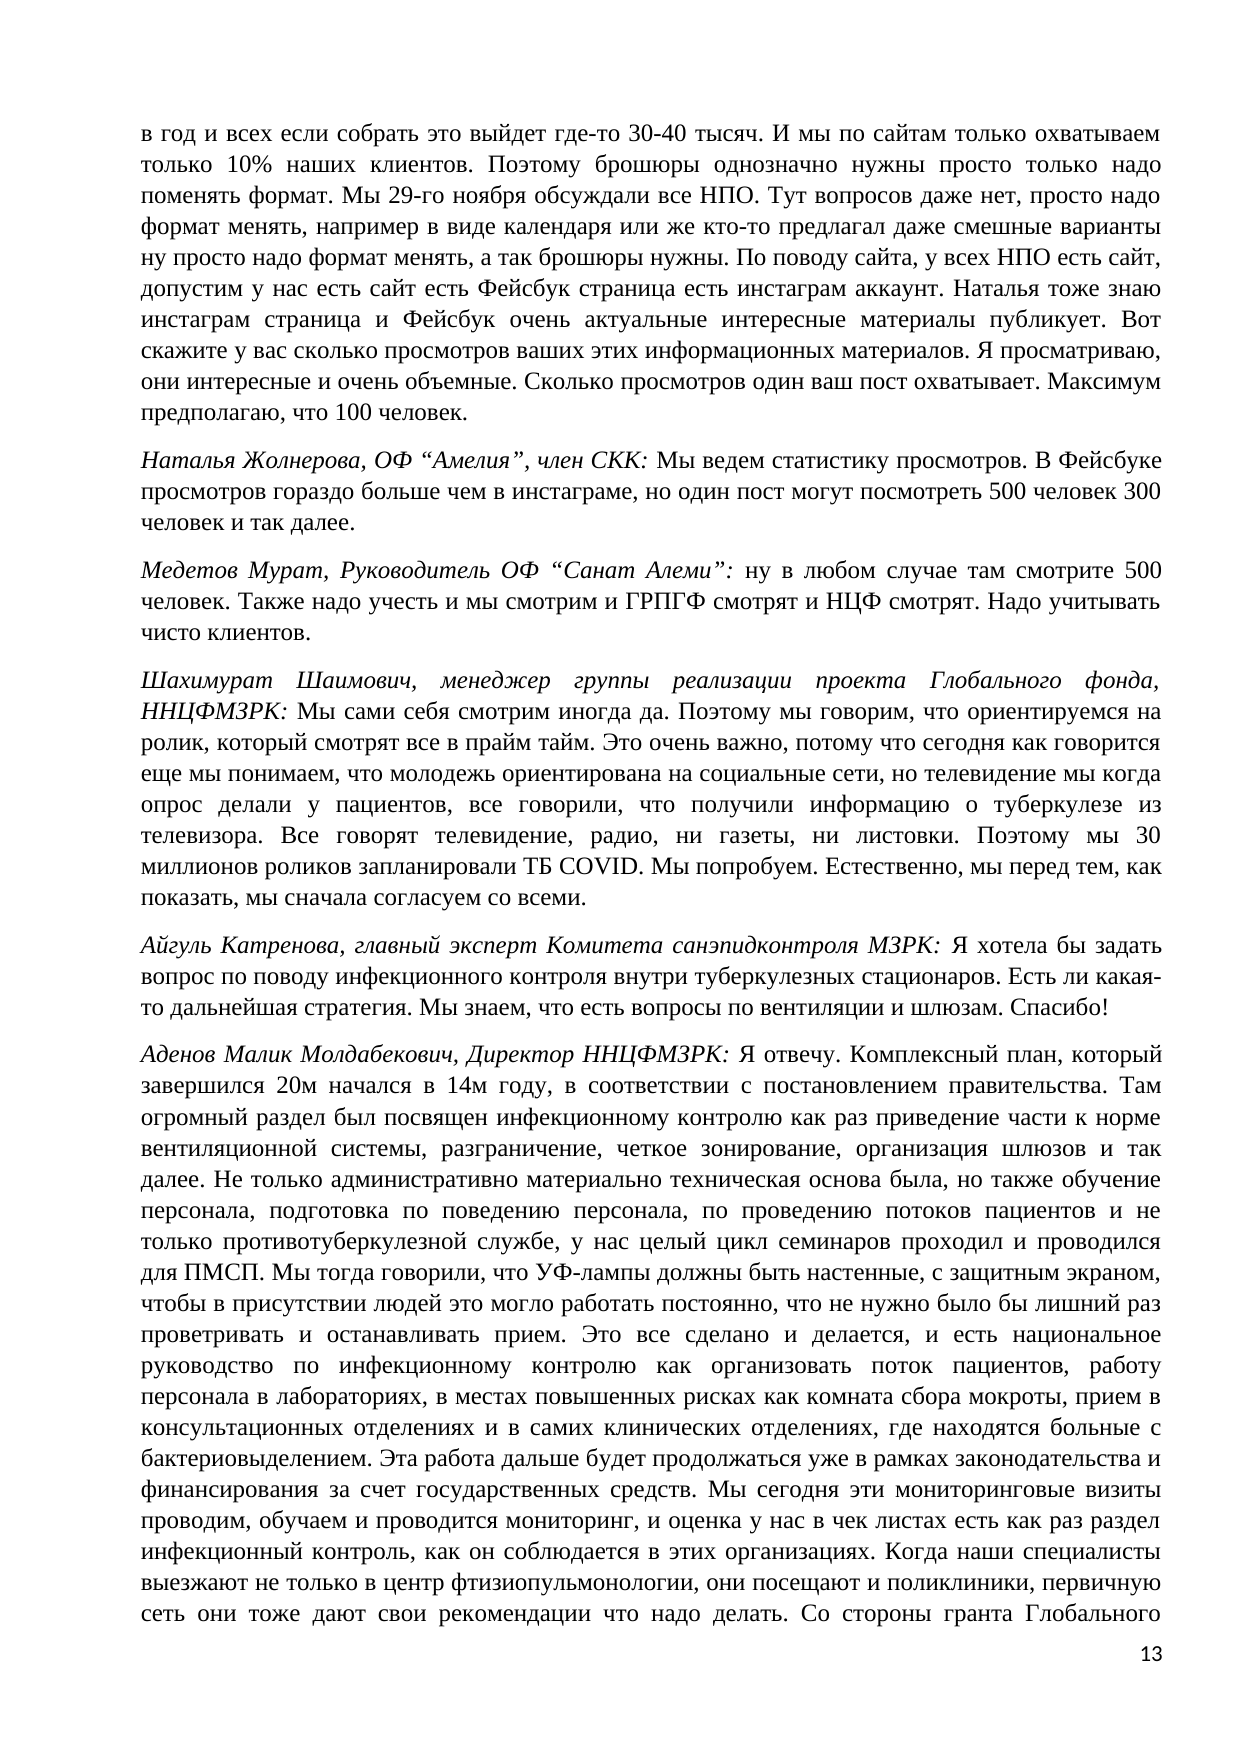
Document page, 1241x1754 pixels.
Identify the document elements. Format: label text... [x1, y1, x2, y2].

text Айгуль Катренова, главный эксперт Комитета санэпидконтроля МЗРК: Я хотела бы задать вопрос по поводу инфекционного контроля внутри туберкулезных стационаров. Есть ли какая-то дальнейшая стратегия. Мы знаем, что есть вопросы по вентиляции и шлюзам. Спасибо! [141, 930, 1162, 1021]
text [141, 1039, 1162, 1627]
text Наталья Жолнерова, ОФ “Амелия”, член СКК: Мы ведем статистику просмотров. В Фейсбуке просмотров гораздо больше чем в инстаграме, но один пост могут посмотреть 500 человек 300 человек и так далее. [141, 445, 1162, 536]
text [141, 118, 1162, 426]
text Шахимурат Шаимович, менеджер группы реализации проекта Глобального фонда, ННЦФМЗРК: Мы сами себя смотрим иногда да. Поэтому мы говорим, что ориентируемся на ролик, который смотрят все в прайм тайм. Это очень важно, потому что сегодня как говорится еще мы понимаем, что молодежь ориентирована на социальные сети, но телевидение мы когда опрос делали у пациентов, все говорили, что получили информацию о туберкулезе из телевизора. Все говорят телевидение, радио, ни газеты, ни листовки. Поэтому мы 30 миллионов роликов запланировали ТБ COVID. Мы попробуем. Естественно, мы перед тем, как показать, мы сначала согласуем со всеми. [141, 665, 1162, 911]
text Медетов Мурат, Руководитель ОФ “Санат Алеми”: ну в любом случае там смотрите 500 человек. Также надо учесть и мы смотрим и ГРПГФ смотрят и НЦФ смотрят. Надо учитывать чисто клиентов. [141, 555, 1162, 646]
